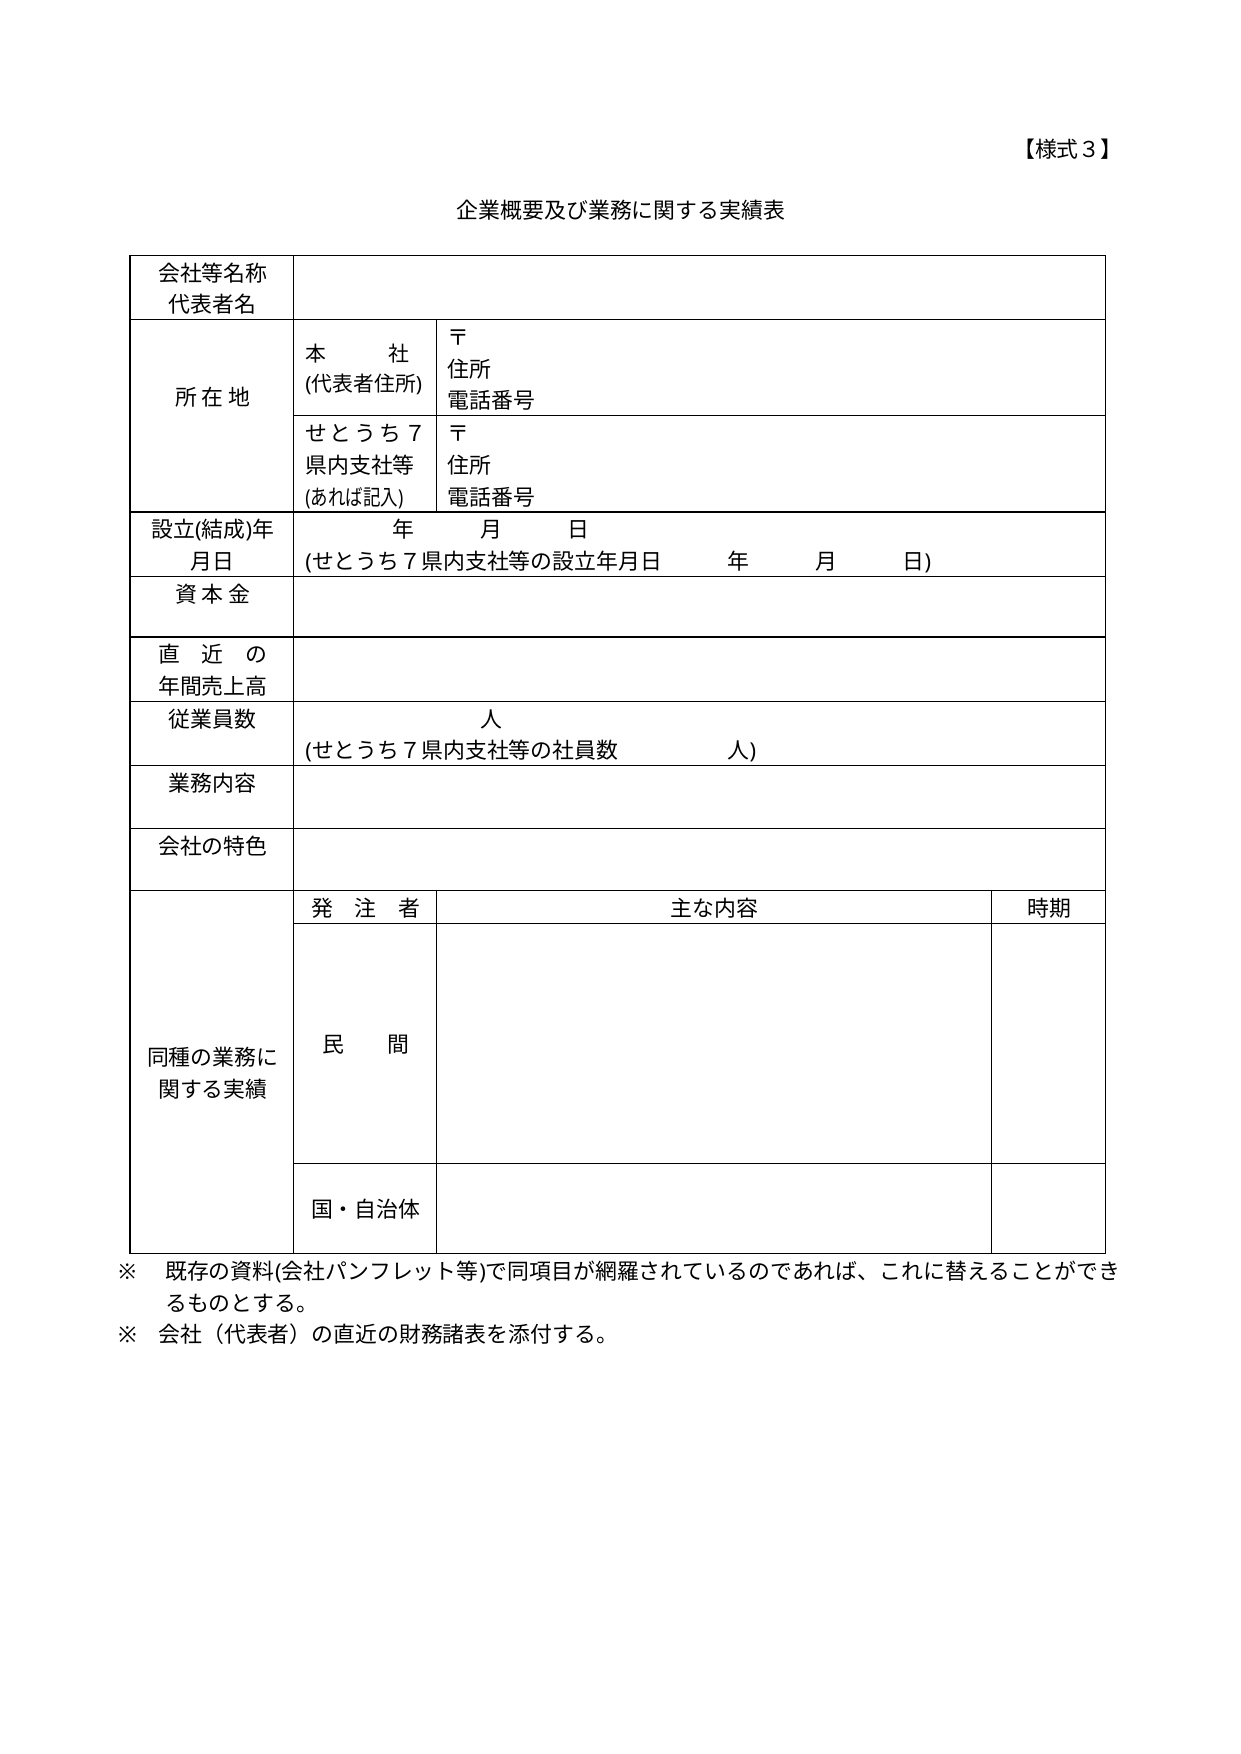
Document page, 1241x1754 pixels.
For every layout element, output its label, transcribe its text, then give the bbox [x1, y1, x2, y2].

list 既存の資料(会社パンフレット等)で同項目が網羅されているのであれば、これに替えることができるものとする。 [118, 1254, 1123, 1317]
table_cell 本 社 (代表者住所) [294, 320, 436, 415]
table_cell [294, 766, 1105, 828]
table_cell せとうち７県内支社等 (あれば記入) [294, 416, 436, 511]
table_cell 従業員数 [131, 702, 293, 765]
table_cell 資 本 金 [131, 577, 293, 636]
table_cell [294, 577, 1105, 636]
table_cell 業務内容 [131, 766, 293, 828]
table_cell 会社の特色 [131, 829, 293, 890]
table_cell 発 注 者 [294, 891, 436, 923]
table_cell 直 近 の 年間売上高 [131, 638, 293, 701]
table_cell 国・自治体 [294, 1164, 436, 1253]
table_cell [294, 829, 1105, 890]
table_cell [992, 1164, 1105, 1253]
table_cell 年 月 日 (せとうち７県内支社等の設立年月日 年 月 日) [294, 513, 1105, 576]
table_cell [437, 1164, 991, 1253]
table_cell [294, 638, 1105, 701]
table_cell [437, 924, 991, 1162]
table_header 会社等名称 代表者名 [131, 256, 293, 319]
table_cell 人 (せとうち７県内支社等の社員数 人) [294, 702, 1105, 765]
table_cell 〒 住所 電話番号 [437, 416, 1105, 511]
table_cell 主な内容 [437, 891, 991, 923]
text ※ 会社（代表者）の直近の財務諸表を添付する。 [118, 1317, 1123, 1349]
table_cell 同種の業務に関する実績 [131, 891, 293, 1253]
table_cell 所 在 地 [131, 320, 293, 511]
text 企業概要及び業務に関する実績表 [118, 193, 1123, 225]
table_cell 〒 住所 電話番号 [437, 320, 1105, 415]
table_header [294, 256, 1105, 319]
table_cell 設立(結成)年月日 [131, 513, 293, 576]
table_cell 民 間 [294, 924, 436, 1162]
table_cell 時期 [992, 891, 1105, 923]
table_cell [992, 924, 1105, 1162]
text 【様式３】 [118, 132, 1122, 163]
